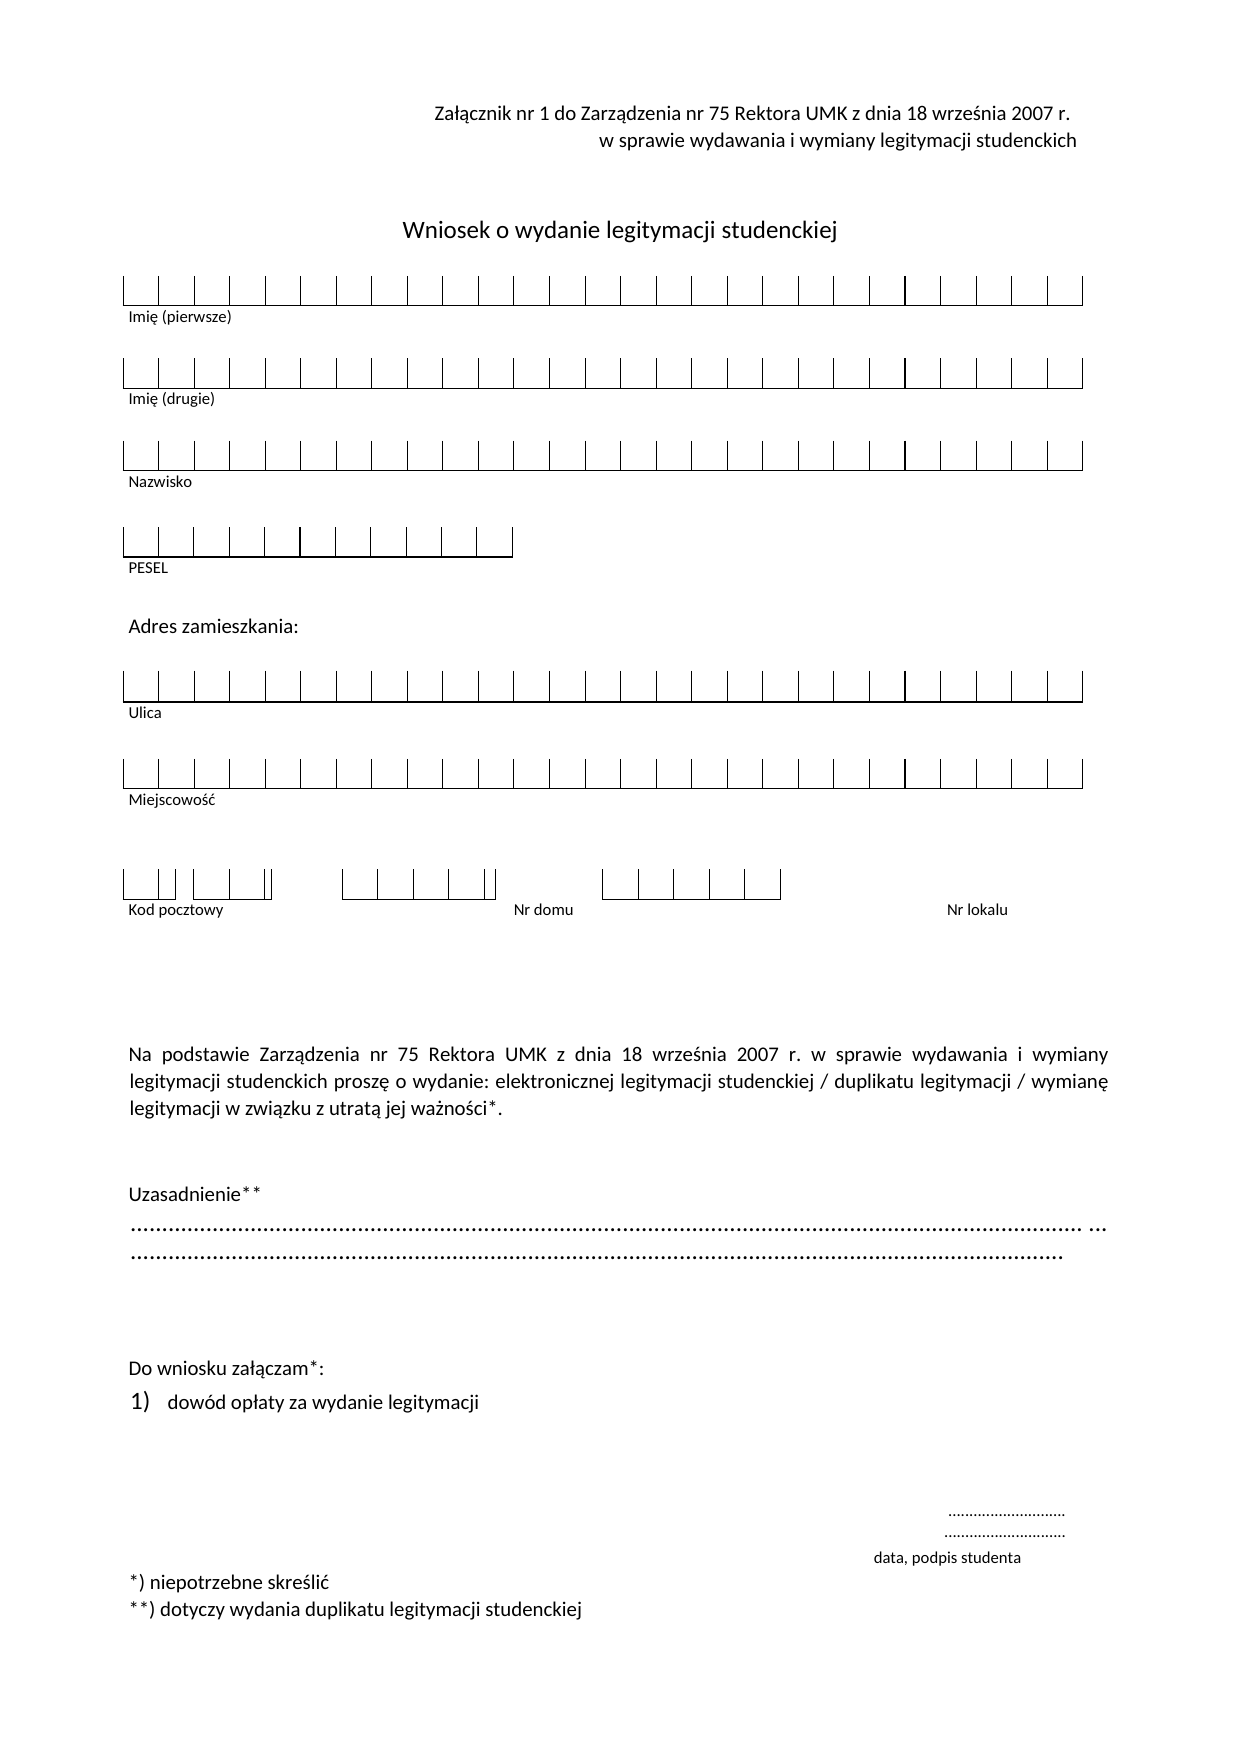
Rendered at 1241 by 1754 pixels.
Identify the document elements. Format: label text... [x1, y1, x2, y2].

table_header [266, 276, 300, 305]
table_header [692, 441, 727, 470]
table_header [159, 671, 194, 701]
table_header [301, 441, 336, 470]
table_header [1048, 276, 1082, 305]
table_header [728, 671, 762, 701]
table_header [906, 441, 940, 470]
table_header [834, 276, 869, 305]
table_header [977, 276, 1011, 305]
table_header [372, 671, 407, 701]
table_header [301, 759, 336, 788]
table_header [443, 276, 478, 305]
table_header [124, 276, 158, 305]
table_header [906, 358, 940, 387]
text Wniosek o wydanie legitymacji studenckiej [130, 214, 1110, 244]
table_header [834, 441, 869, 470]
table_header [124, 358, 158, 387]
table_header [194, 527, 229, 556]
table_header [763, 276, 798, 305]
text w sprawie wydawania i wymiany legitymacji studenckich [129, 127, 1110, 153]
table_header [657, 671, 691, 701]
table_header [230, 671, 265, 701]
table_header [1048, 441, 1082, 470]
table_header [657, 759, 691, 788]
table_header [1048, 358, 1082, 387]
table_header [124, 441, 158, 470]
text Nazwisko [128, 471, 1110, 491]
table_header [621, 441, 656, 470]
table_header [266, 441, 300, 470]
table_header [443, 671, 478, 701]
table_header [479, 276, 513, 305]
table_header [941, 276, 976, 305]
table_header [941, 358, 976, 387]
table_header [870, 759, 904, 788]
table_header [1048, 671, 1082, 701]
table_header [372, 358, 407, 387]
table_header [159, 527, 193, 556]
table_header [977, 441, 1011, 470]
table_header [1012, 276, 1047, 305]
table_header [586, 759, 620, 788]
table_header [301, 276, 336, 305]
table_header [408, 441, 442, 470]
table_header [550, 671, 585, 701]
table_header [195, 358, 229, 387]
table_header [337, 276, 371, 305]
table_header [657, 441, 691, 470]
text data, podpis studenta [130, 1547, 1021, 1567]
table_header [657, 276, 691, 305]
text Uzasadnienie** [128, 1181, 1110, 1207]
table_header [906, 759, 940, 788]
table_header [479, 671, 513, 701]
table_header [407, 527, 441, 556]
table_header [834, 759, 869, 788]
table_header [870, 358, 904, 387]
text Załącznik nr 1 do Zarządzenia nr 75 Rektora UMK z dnia 18 września 2007 r. [130, 100, 1110, 126]
table_header [124, 759, 158, 788]
table_header [477, 527, 512, 556]
table_header [265, 527, 299, 556]
table_header [371, 527, 406, 556]
table_header [870, 276, 904, 305]
table_header [230, 759, 265, 788]
table_header [941, 441, 976, 470]
table_header [442, 527, 476, 556]
table_header [550, 276, 585, 305]
table_header [621, 759, 656, 788]
table_header [906, 276, 940, 305]
table_header [266, 358, 300, 387]
table_header [550, 441, 585, 470]
table_header [337, 358, 371, 387]
table_header [301, 358, 336, 387]
table_header [372, 276, 407, 305]
table_header [195, 441, 229, 470]
table_header [799, 358, 833, 387]
table_header [514, 759, 549, 788]
table_header [479, 358, 513, 387]
table_header [799, 671, 833, 701]
text Ulica [128, 702, 1110, 723]
table_header [692, 671, 727, 701]
table_header [692, 759, 727, 788]
table_header [763, 441, 798, 470]
table_header [266, 759, 300, 788]
table_header [692, 276, 727, 305]
table_header [657, 358, 691, 387]
table_header [799, 276, 833, 305]
table_header [621, 358, 656, 387]
table_header [728, 276, 762, 305]
table_header [763, 358, 798, 387]
table_header [230, 441, 265, 470]
table_header [586, 671, 620, 701]
table_header [763, 759, 798, 788]
table_header [621, 276, 656, 305]
table_header [941, 759, 976, 788]
table_header [408, 759, 442, 788]
table_header [337, 759, 371, 788]
table_header [337, 671, 371, 701]
table_header [123, 841, 175, 899]
table_header [479, 759, 513, 788]
table_header [337, 441, 371, 470]
table_header [159, 441, 194, 470]
table_header [941, 671, 976, 701]
list dowód opłaty za wydanie legitymacji [130, 1385, 1110, 1416]
table_header [514, 358, 549, 387]
table_header [124, 527, 158, 556]
table_header [301, 527, 335, 556]
text ....................................................................................................................................................... ....................................................................................................................................................... [130, 1209, 1110, 1266]
table_header [408, 358, 442, 387]
table_header [159, 759, 194, 788]
table_header [514, 671, 549, 701]
table_header [1012, 358, 1047, 387]
table_header [159, 358, 194, 387]
table_header [124, 671, 158, 701]
table_header [159, 276, 194, 305]
table_header [408, 276, 442, 305]
table_header [372, 759, 407, 788]
table_header [621, 671, 656, 701]
text ......................................................... [130, 1500, 1066, 1542]
text Imię (drugie) [128, 388, 1110, 409]
text *) niepotrzebne skreślić [128, 1569, 1110, 1595]
table_header [175, 841, 271, 899]
table_header [728, 759, 762, 788]
text Imię (pierwsze) [128, 306, 1110, 326]
table_header [870, 441, 904, 470]
table_header [870, 671, 904, 701]
table_header [195, 671, 229, 701]
table_header [977, 759, 1011, 788]
table_header [763, 671, 798, 701]
table_header [443, 441, 478, 470]
table_header [230, 527, 264, 556]
table_header [586, 276, 620, 305]
table_header [496, 841, 1082, 899]
text **) dotyczy wydania duplikatu legitymacji studenckiej [128, 1596, 1110, 1622]
table_header [1012, 441, 1047, 470]
table_header [906, 671, 940, 701]
table_header [336, 527, 370, 556]
table_header [195, 759, 229, 788]
text Do wniosku załączam*: [128, 1355, 1110, 1381]
table_header [408, 671, 442, 701]
table_header [834, 671, 869, 701]
table_header [728, 358, 762, 387]
table_header [550, 759, 585, 788]
table_header [372, 441, 407, 470]
text Kod pocztowy Nr domu Nr lokalu [128, 899, 1110, 920]
table_header [728, 441, 762, 470]
table_header [1012, 671, 1047, 701]
table_header [443, 759, 478, 788]
text Na podstawie Zarządzenia nr 75 Rektora UMK z dnia 18 września 2007 r. w sprawie wydawania i wymiany legitymacji studenckich proszę o wydanie: elektronicznej legitymacji studenckiej / duplikatu legitymacji / wymianę legitymacji w związku z utratą jej ważności*. [128, 1041, 1110, 1120]
table_header [514, 276, 549, 305]
table_header [550, 358, 585, 387]
text Adres zamieszkania: [128, 614, 1110, 639]
table_header [1012, 759, 1047, 788]
table_header [514, 441, 549, 470]
table_header [586, 441, 620, 470]
table_header [977, 671, 1011, 701]
table_header [799, 441, 833, 470]
table_header [1048, 759, 1082, 788]
table_header [230, 276, 265, 305]
table_header [479, 441, 513, 470]
table_header [799, 759, 833, 788]
text PESEL [128, 557, 1110, 578]
table_header [301, 671, 336, 701]
table_header [977, 358, 1011, 387]
text Miejscowość [128, 789, 1110, 809]
table_header [692, 358, 727, 387]
table_header [266, 671, 300, 701]
table_header [271, 841, 496, 899]
table_header [834, 358, 869, 387]
table_header [586, 358, 620, 387]
table_header [443, 358, 478, 387]
table_header [195, 276, 229, 305]
table_header [230, 358, 265, 387]
